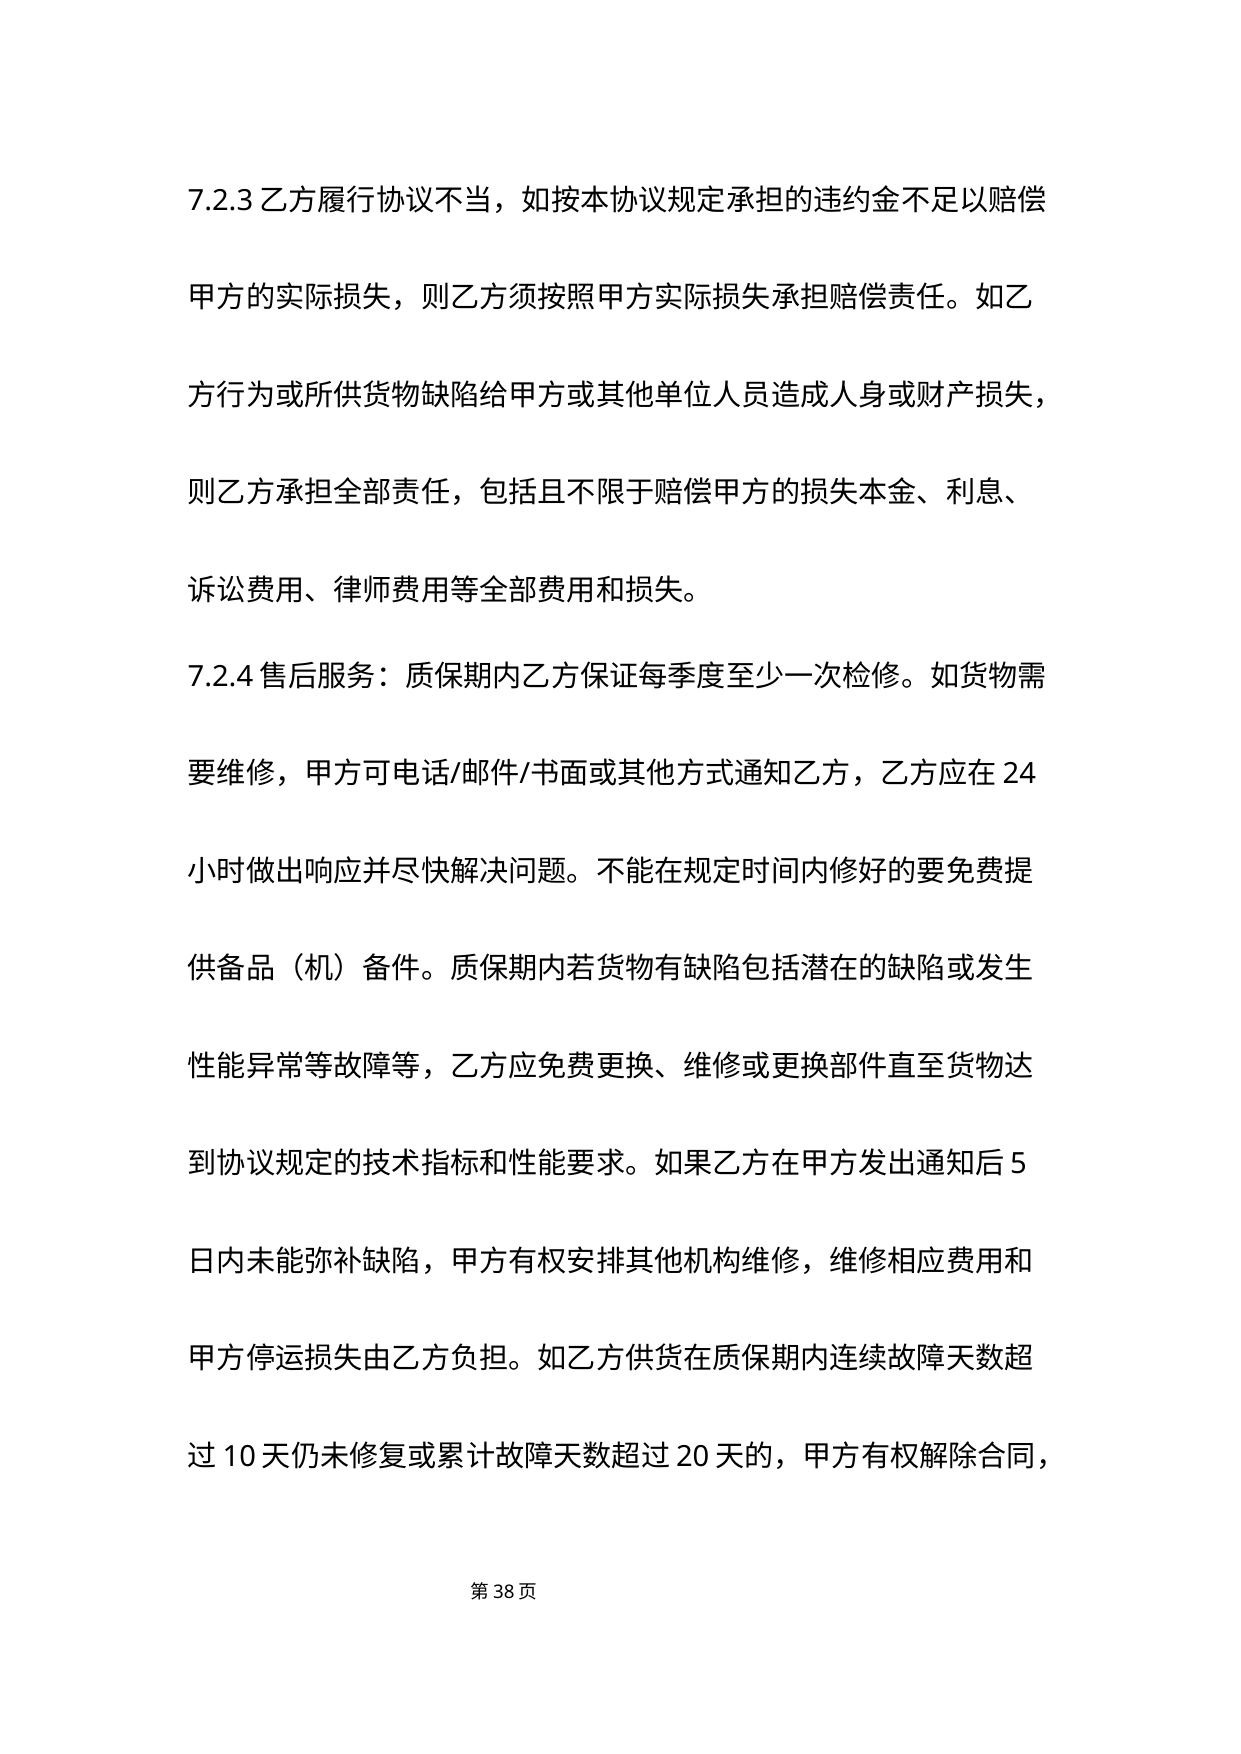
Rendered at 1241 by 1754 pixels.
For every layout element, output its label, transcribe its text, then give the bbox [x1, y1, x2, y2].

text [187, 641, 1053, 1486]
text 7.2.3乙方履行协议不当，如按本协议规定承担的违约金不足以赔偿甲方的实际损失，则乙方须按照甲方实际损失承担赔偿责任。如乙方行为或所供货物缺陷给甲方或其他单位人员造成人身或财产损失，则乙方承担全部责任，包括且不限于赔偿甲方的损失本金、利息、诉讼费用、律师费用等全部费用和损失。 [187, 165, 1053, 620]
